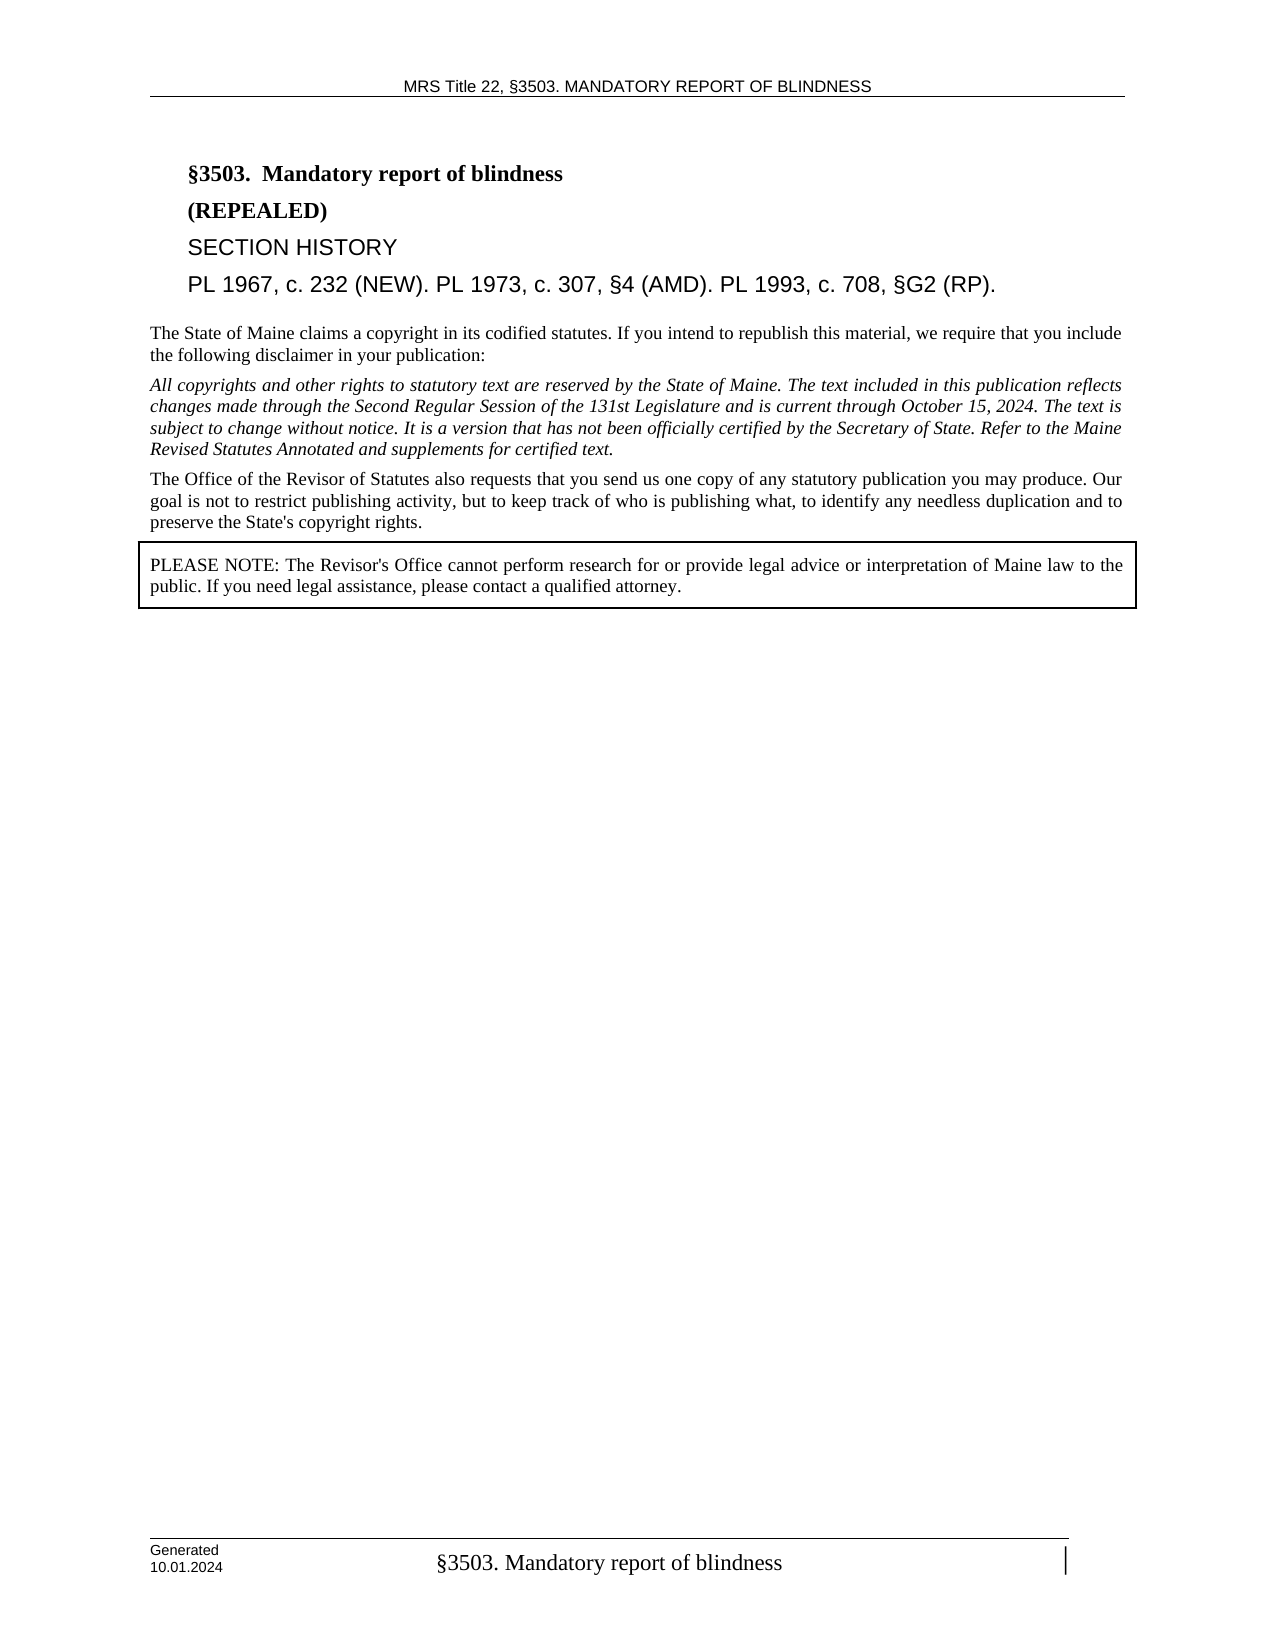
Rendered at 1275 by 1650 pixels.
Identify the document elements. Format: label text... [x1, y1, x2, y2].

text PLEASE NOTE: The Revisor's Office cannot perform research for or provide legal advice or interpretation of Maine law to the public. If you need legal assistance, please contact a qualified attorney. [140, 543, 1135, 607]
text PL 1967, c. 232 (NEW). PL 1973, c. 307, §4 (AMD). PL 1993, c. 708, §G2 (RP). [187, 271, 1125, 297]
text The State of Maine claims a copyright in its codified statutes. If you intend to republish this material, we require that you include the following disclaimer in your publication: [150, 322, 1125, 365]
text All copyrights and other rights to statutory text are reserved by the State of Maine. The text included in this publication reflects changes made through the Second Regular Session of the 131st Legislature and is current through October 15, 2024 . The text is subject to change without notice. It is a version that has not been officially certified by the Secretary of State. Refer to the Maine Revised Statutes Annotated and supplements for certified text. [150, 373, 1125, 460]
text The Office of the Revisor of Statutes also requests that you send us one copy of any statutory publication you may produce. Our goal is not to restrict publishing activity, but to keep track of who is publishing what, to identify any needless duplication and to preserve the State's copyright rights. [150, 468, 1125, 533]
text §3503. Mandatory report of blindness [187, 160, 1125, 187]
text (REPEALED) [187, 197, 1125, 223]
text SECTION HISTORY [187, 234, 1125, 260]
